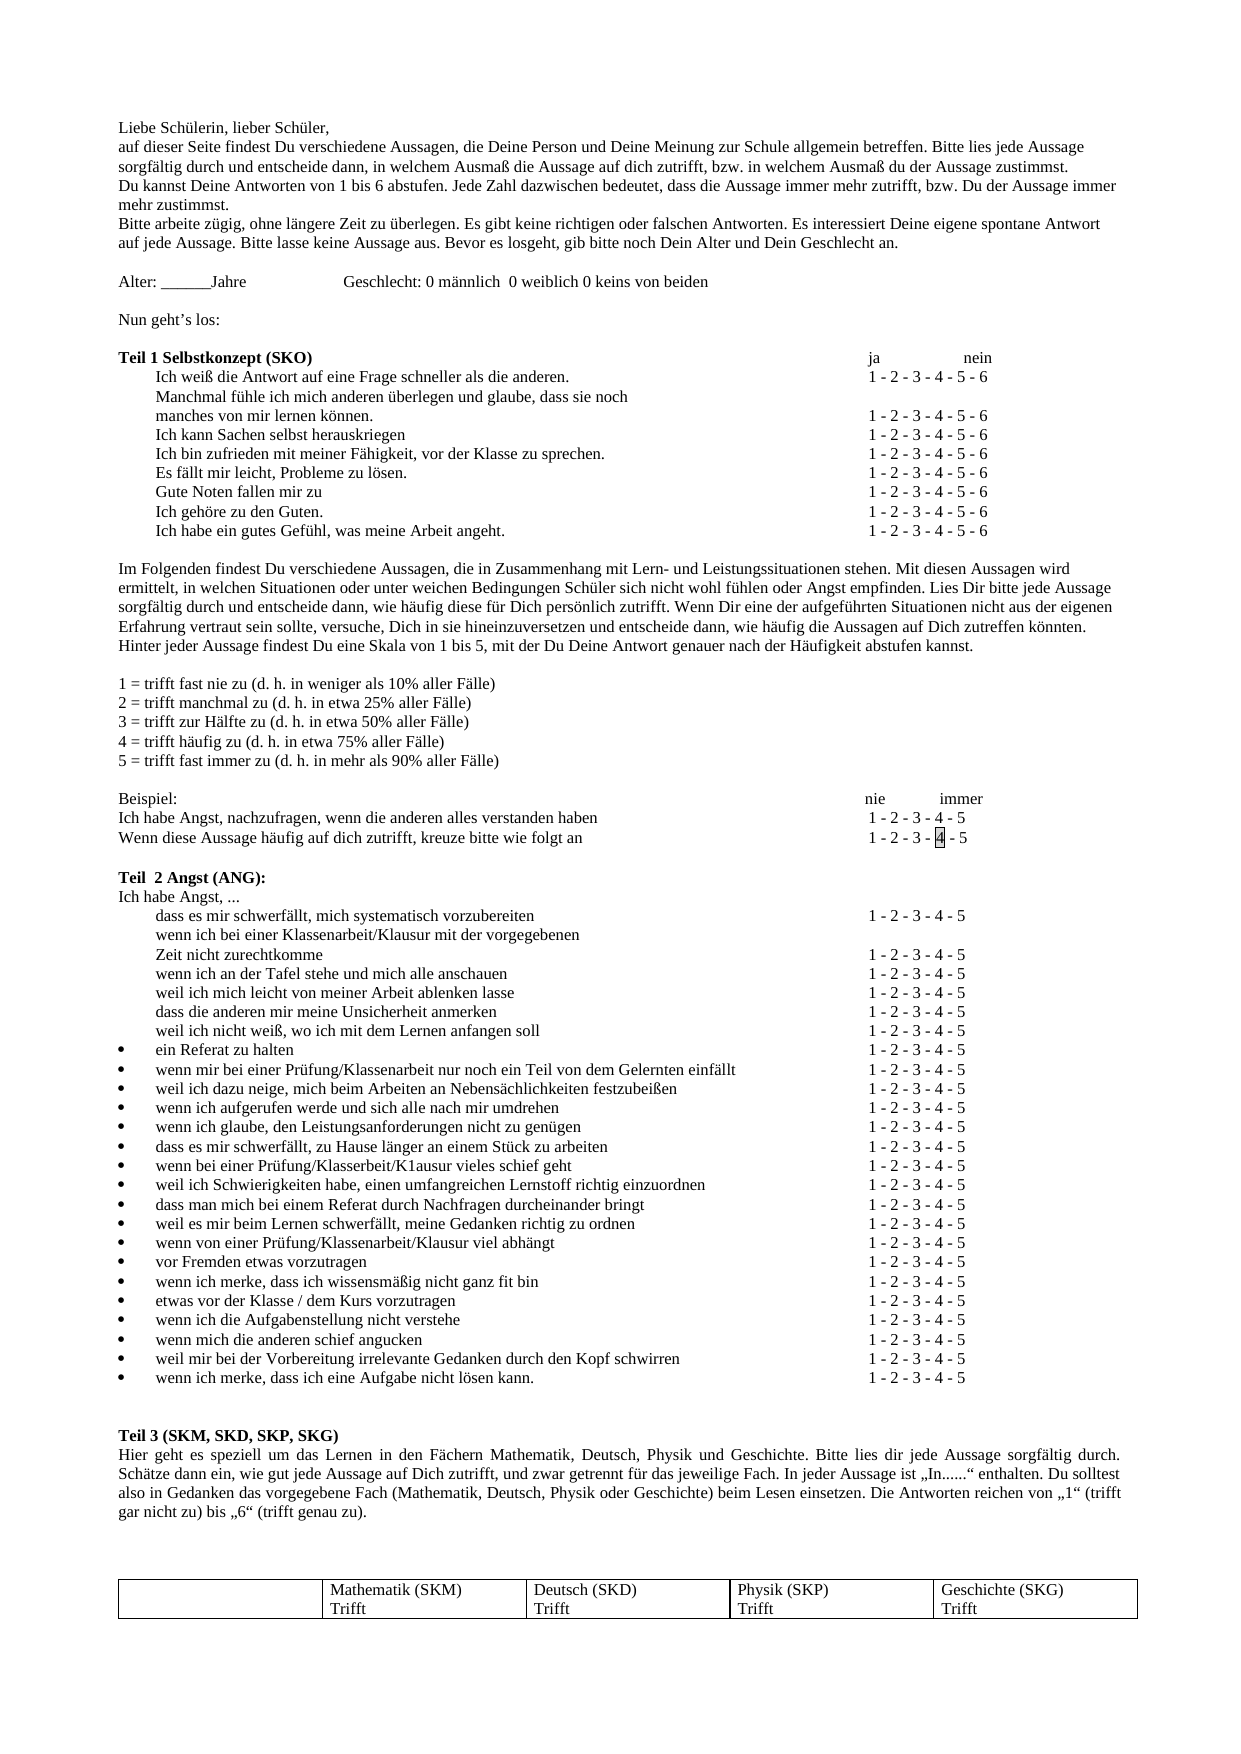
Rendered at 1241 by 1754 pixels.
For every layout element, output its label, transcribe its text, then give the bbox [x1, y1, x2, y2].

list vor Fremden etwas vorzutragen 1 - 2 - 3 - 4 - 5 [118, 1252, 1122, 1271]
list dass man mich bei einem Referat durch Nachfragen durcheinander bringt 1 - 2 - 3 - 4 - 5 [118, 1194, 1122, 1214]
text 2 = trifft manchmal zu (d. h. in etwa 25% aller Fälle) [118, 693, 1122, 712]
list wenn ich die Aufgabenstellung nicht verstehe 1 - 2 - 3 - 4 - 5 [118, 1310, 1122, 1329]
list Es fällt mir leicht, Probleme zu lösen. 1 - 2 - 3 - 4 - 5 - 6 [118, 463, 1122, 482]
text Alter: ______Jahre Geschlecht: 0 männlich 0 weiblich 0 keins von beiden [118, 271, 1122, 291]
list wenn ich aufgerufen werde und sich alle nach mir umdrehen 1 - 2 - 3 - 4 - 5 [118, 1098, 1122, 1117]
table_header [731, 1580, 933, 1618]
list Manchmal fühle ich mich anderen überlegen und glaube, dass sie noch manches von mir lernen können. 1 - 2 - 3 - 4 - 5 - 6 [118, 386, 1122, 425]
text Hinter jeder Aussage findest Du eine Skala von 1 bis 5, mit der Du Deine Antwort genauer nach der Häufigkeit abstufen kannst. [118, 636, 1122, 655]
list weil ich nicht weiß, wo ich mit dem Lernen anfangen soll 1 - 2 - 3 - 4 - 5 [118, 1021, 1122, 1040]
list wenn mir bei einer Prüfung/Klassenarbeit nur noch ein Teil von dem Gelernten einfällt 1 - 2 - 3 - 4 - 5 [118, 1059, 1122, 1079]
text Liebe Schülerin, lieber Schüler, [118, 118, 1122, 137]
text Wenn diese Aussage häufig auf dich zutrifft, kreuze bitte wie folgt an 1 - 2 - 3 - 4 - 5 [118, 827, 935, 848]
text 1 = trifft fast nie zu (d. h. in weniger als 10% aller Fälle) [118, 674, 1122, 693]
list wenn von einer Prüfung/Klassenarbeit/Klausur viel abhängt 1 - 2 - 3 - 4 - 5 [118, 1233, 1122, 1252]
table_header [527, 1580, 729, 1618]
text 4 = trifft häufig zu (d. h. in etwa 75% aller Fälle) [118, 731, 1122, 751]
list wenn ich an der Tafel stehe und mich alle anschauen 1 - 2 - 3 - 4 - 5 [118, 963, 1122, 983]
list wenn ich bei einer Klassenarbeit/Klausur mit der vorgegebenen Zeit nicht zurechtkomme 1 - 2 - 3 - 4 - 5 [118, 925, 1122, 963]
list etwas vor der Klasse / dem Kurs vorzutragen 1 - 2 - 3 - 4 - 5 [118, 1291, 1122, 1310]
table_header [119, 1580, 322, 1618]
list weil es mir beim Lernen schwerfällt, meine Gedanken richtig zu ordnen 1 - 2 - 3 - 4 - 5 [118, 1214, 1122, 1233]
text Teil 2 Angst (ANG): [118, 868, 1122, 887]
text Beispiel: nie immer [118, 789, 1122, 808]
list wenn ich merke, dass ich eine Aufgabe nicht lösen kann. 1 - 2 - 3 - 4 - 5 [118, 1368, 1122, 1387]
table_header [323, 1580, 526, 1618]
list dass es mir schwerfällt, mich systematisch vorzubereiten 1 - 2 - 3 - 4 - 5 [118, 906, 1122, 925]
list weil ich Schwierigkeiten habe, einen umfangreichen Lernstoff richtig einzuordnen 1 - 2 - 3 - 4 - 5 [118, 1175, 1122, 1194]
list wenn bei einer Prüfung/Klasserbeit/K1ausur vieles schief geht 1 - 2 - 3 - 4 - 5 [118, 1156, 1122, 1175]
text 5 = trifft fast immer zu (d. h. in mehr als 90% aller Fälle) [118, 751, 1122, 770]
list weil ich dazu neige, mich beim Arbeiten an Nebensächlichkeiten festzubeißen 1 - 2 - 3 - 4 - 5 [118, 1079, 1122, 1098]
list Ich habe ein gutes Gefühl, was meine Arbeit angeht. 1 - 2 - 3 - 4 - 5 - 6 [118, 521, 1122, 540]
text Im Folgenden findest Du verschiedene Aussagen, die in Zusammenhang mit Lern- und Leistungssituationen stehen. Mit diesen Aussagen wird ermittelt, in welchen Situationen oder unter weichen Bedingungen Schüler sich nicht wohl fühlen oder Angst empfinden. Lies Dir bitte jede Aussage sorgfältig durch und entscheide dann, wie häufig diese für Dich persönlich zutrifft. Wenn Dir eine der aufgeführten Situationen nicht aus der eigenen Erfahrung vertraut sein sollte, versuche, Dich in sie hineinzuversetzen und entscheide dann, wie häufig die Aussagen auf Dich zutreffen könnten. [118, 559, 1122, 636]
text Hier geht es speziell um das Lernen in den Fächern Mathematik, Deutsch, Physik und Geschichte. Bitte lies dir jede Aussage sorgfältig durch. Schätze dann ein, wie gut jede Aussage auf Dich zutrifft, und zwar getrennt für das jeweilige Fach. In jeder Aussage ist „In......“ enthalten. Du solltest also in Gedanken das vorgegebene Fach (Mathematik, Deutsch, Physik oder Geschichte) beim Lesen einsetzen. Die Antworten reichen von „1“ (trifft gar nicht zu) bis „6“ (trifft genau zu). [118, 1444, 1122, 1521]
list Ich bin zufrieden mit meiner Fähigkeit, vor der Klasse zu sprechen. 1 - 2 - 3 - 4 - 5 - 6 [118, 444, 1122, 463]
list Ich gehöre zu den Guten. 1 - 2 - 3 - 4 - 5 - 6 [118, 501, 1122, 521]
text Teil 1 Selbstkonzept (SKO) ja nein [118, 348, 1122, 367]
text Bitte arbeite zügig, ohne längere Zeit zu überlegen. Es gibt keine richtigen oder falschen Antworten. Es interessiert Deine eigene spontane Antwort auf jede Aussage. Bitte lasse keine Aussage aus. Bevor es losgeht, gib bitte noch Dein Alter und Dein Geschlecht an. [118, 214, 1122, 252]
list ein Referat zu halten 1 - 2 - 3 - 4 - 5 [118, 1040, 1122, 1059]
list weil ich mich leicht von meiner Arbeit ablenken lasse 1 - 2 - 3 - 4 - 5 [118, 983, 1122, 1002]
text Du kannst Deine Antworten von 1 bis 6 abstufen. Jede Zahl dazwischen bedeutet, dass die Aussage immer mehr zutrifft, bzw. Du der Aussage immer mehr zustimmst. [118, 176, 1122, 214]
list wenn ich merke, dass ich wissensmäßig nicht ganz fit bin 1 - 2 - 3 - 4 - 5 [118, 1271, 1122, 1291]
text Nun geht’s los: [118, 310, 1122, 329]
text Teil 3 (SKM, SKD, SKP, SKG) [118, 1425, 1122, 1444]
text 3 = trifft zur Hälfte zu (d. h. in etwa 50% aller Fälle) [118, 712, 1122, 731]
list dass die anderen mir meine Unsicherheit anmerken 1 - 2 - 3 - 4 - 5 [118, 1002, 1122, 1021]
text auf dieser Seite findest Du verschiedene Aussagen, die Deine Person und Deine Meinung zur Schule allgemein betreffen. Bitte lies jede Aussage sorgfältig durch und entscheide dann, in welchem Ausmaß die Aussage auf dich zutrifft, bzw. in welchem Ausmaß du der Aussage zustimmst. [118, 137, 1122, 176]
list wenn mich die anderen schief angucken 1 - 2 - 3 - 4 - 5 [118, 1329, 1122, 1348]
list Ich kann Sachen selbst herauskriegen 1 - 2 - 3 - 4 - 5 - 6 [118, 425, 1122, 444]
list dass es mir schwerfällt, zu Hause länger an einem Stück zu arbeiten 1 - 2 - 3 - 4 - 5 [118, 1137, 1122, 1156]
list weil mir bei der Vorbereitung irrelevante Gedanken durch den Kopf schwirren 1 - 2 - 3 - 4 - 5 [118, 1348, 1122, 1368]
text Ich habe Angst, nachzufragen, wenn die anderen alles verstanden haben 1 - 2 - 3 - 4 - 5 [118, 808, 1122, 827]
list Ich weiß die Antwort auf eine Frage schneller als die anderen. 1 - 2 - 3 - 4 - 5 - 6 [118, 367, 1122, 386]
text Ich habe Angst, ... [118, 887, 1122, 906]
list Gute Noten fallen mir zu 1 - 2 - 3 - 4 - 5 - 6 [118, 482, 1122, 501]
list wenn ich glaube, den Leistungsanforderungen nicht zu genügen 1 - 2 - 3 - 4 - 5 [118, 1117, 1122, 1137]
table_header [934, 1580, 1137, 1618]
